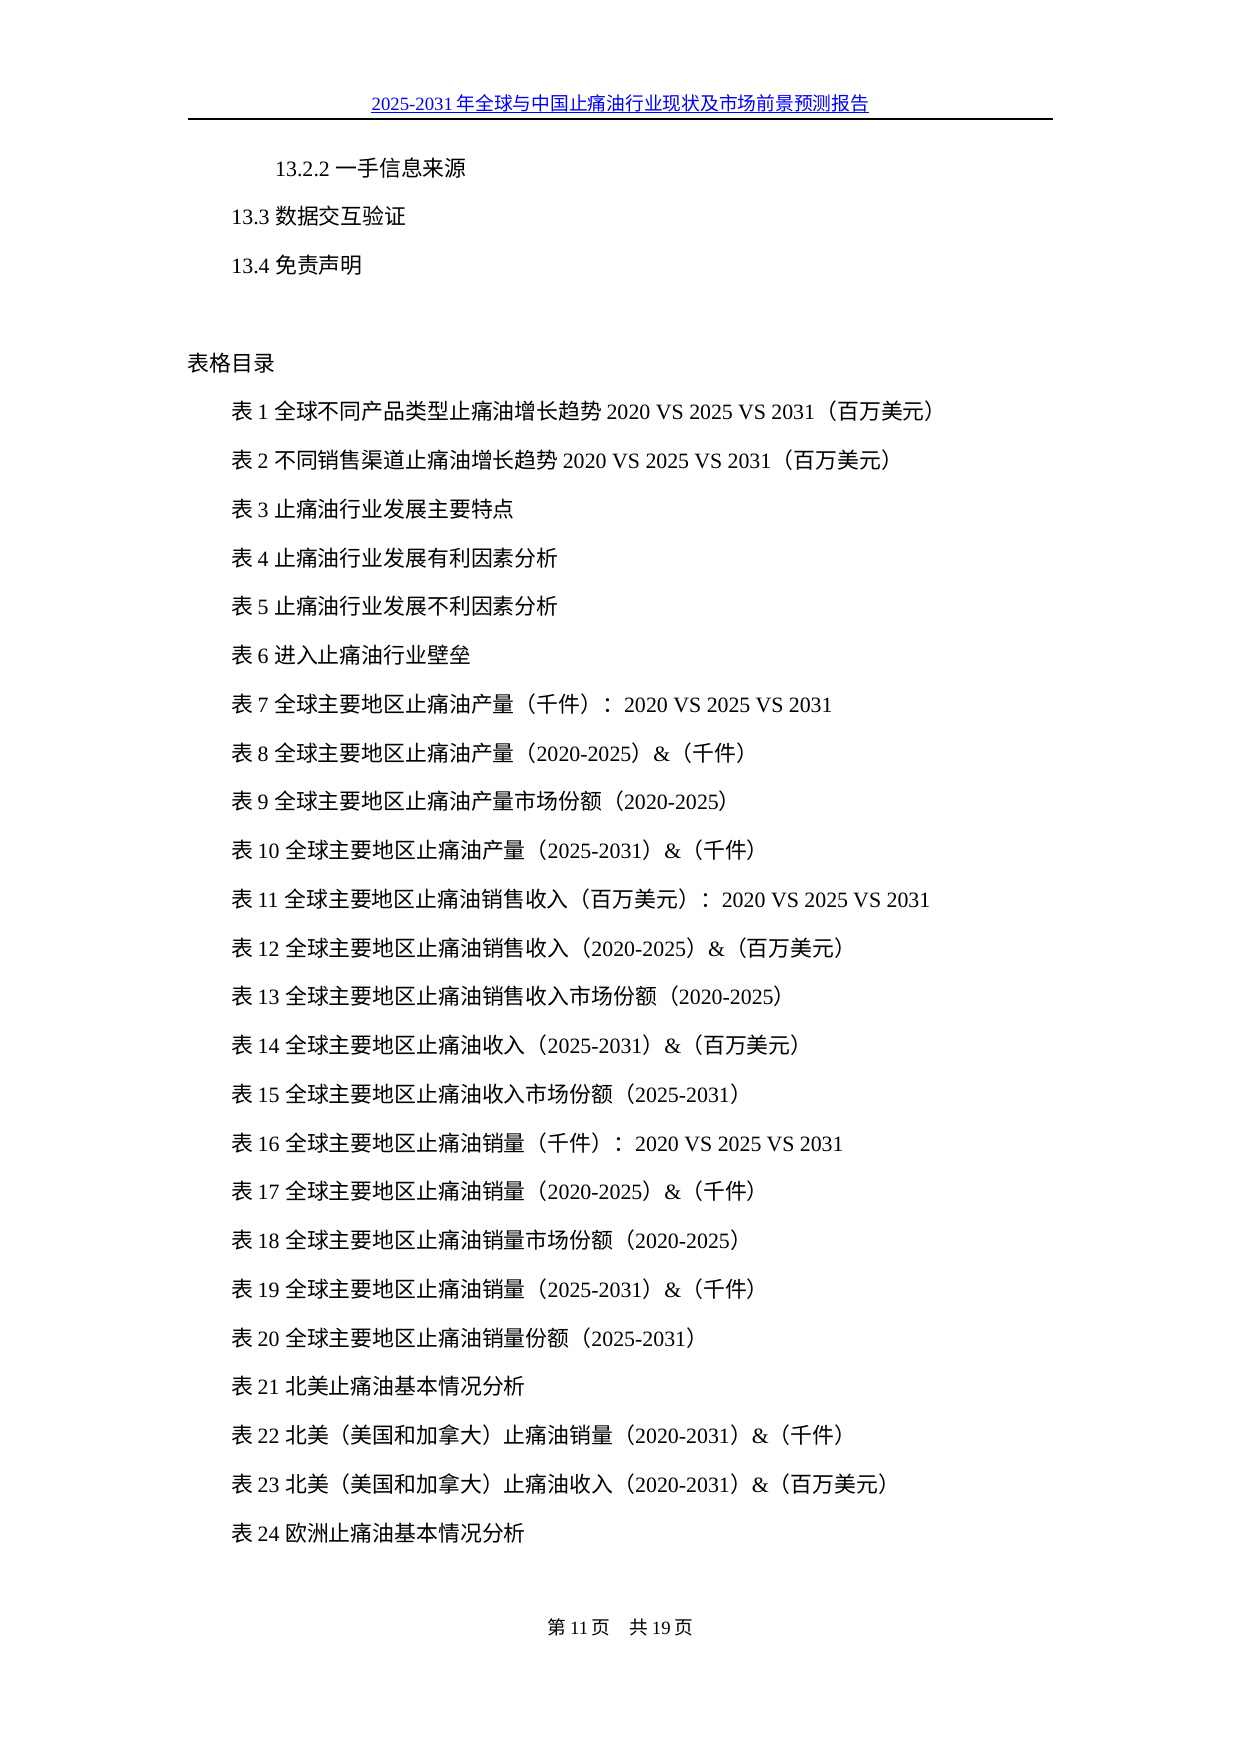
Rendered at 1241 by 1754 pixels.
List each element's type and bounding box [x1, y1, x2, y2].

text [187, 150, 1053, 1548]
